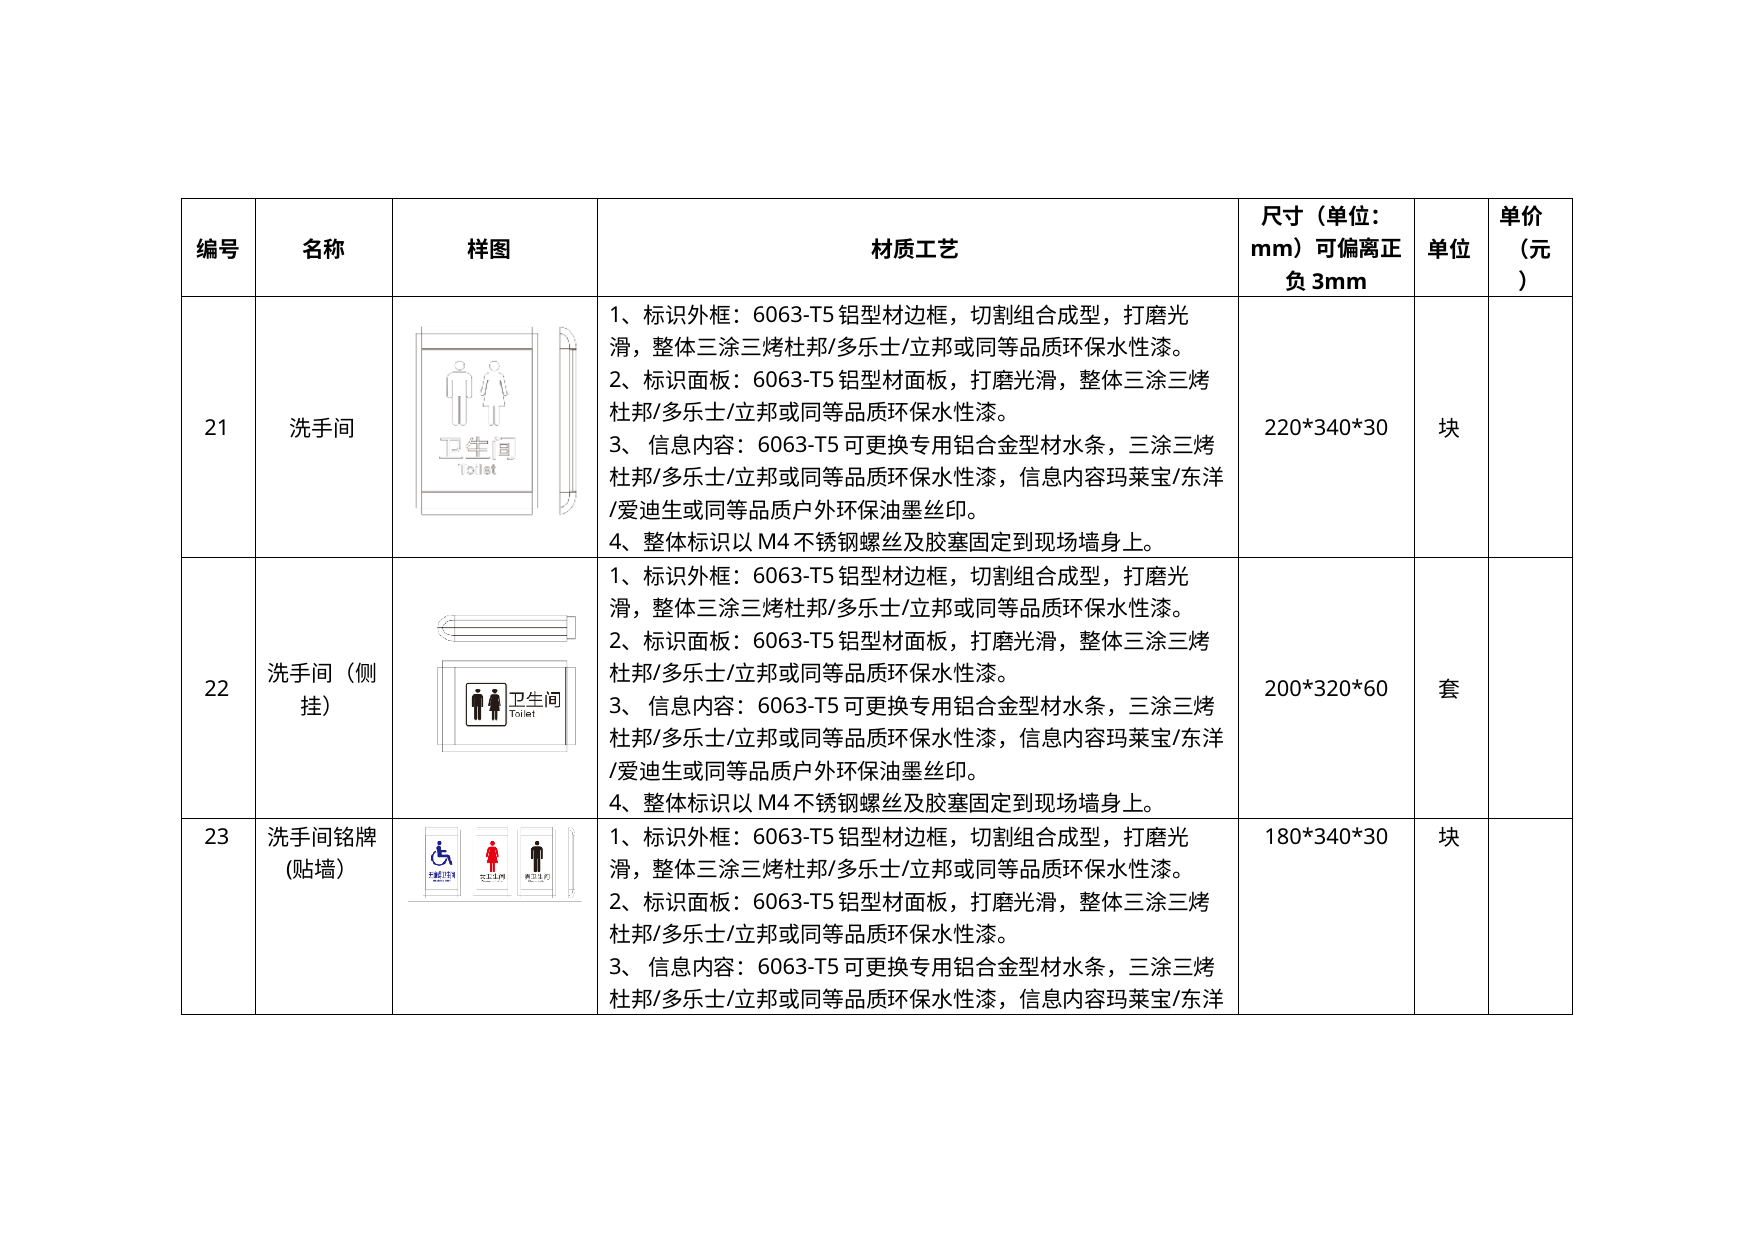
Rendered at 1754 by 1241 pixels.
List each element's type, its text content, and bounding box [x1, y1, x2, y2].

table_cell [1489, 558, 1572, 818]
table_cell 洗手间 [256, 297, 392, 557]
table_cell 220*340*30 [1239, 297, 1414, 557]
table_cell [393, 558, 597, 818]
table_cell [393, 297, 597, 557]
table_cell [598, 819, 1238, 1014]
picture [403, 607, 587, 763]
table_cell [1489, 819, 1572, 1014]
table_cell 23 [182, 819, 255, 1014]
table_header 编号 [182, 199, 255, 296]
table_cell 洗手间铭牌(贴墙） [256, 819, 392, 1014]
table_cell 洗手间（侧挂） [256, 558, 392, 818]
table_cell [1489, 297, 1572, 557]
table_header 材质工艺 [598, 199, 1238, 296]
table_header 单位 [1415, 199, 1488, 296]
table_cell 180*340*30 [1239, 819, 1414, 1014]
table_cell 块 [1415, 819, 1488, 1014]
picture [407, 819, 582, 902]
table_cell 200*320*60 [1239, 558, 1414, 818]
table_header 尺寸（单位：mm）可偏离正负3mm [1239, 199, 1414, 296]
table_cell 套 [1415, 558, 1488, 818]
table_cell 21 [182, 297, 255, 557]
table_header 样图 [393, 199, 597, 296]
table_header 名称 [256, 199, 392, 296]
table_cell [393, 819, 597, 1014]
table_header 单价（元） [1489, 199, 1572, 296]
table_cell 22 [182, 558, 255, 818]
table_cell 块 [1415, 297, 1488, 557]
picture [404, 313, 585, 526]
